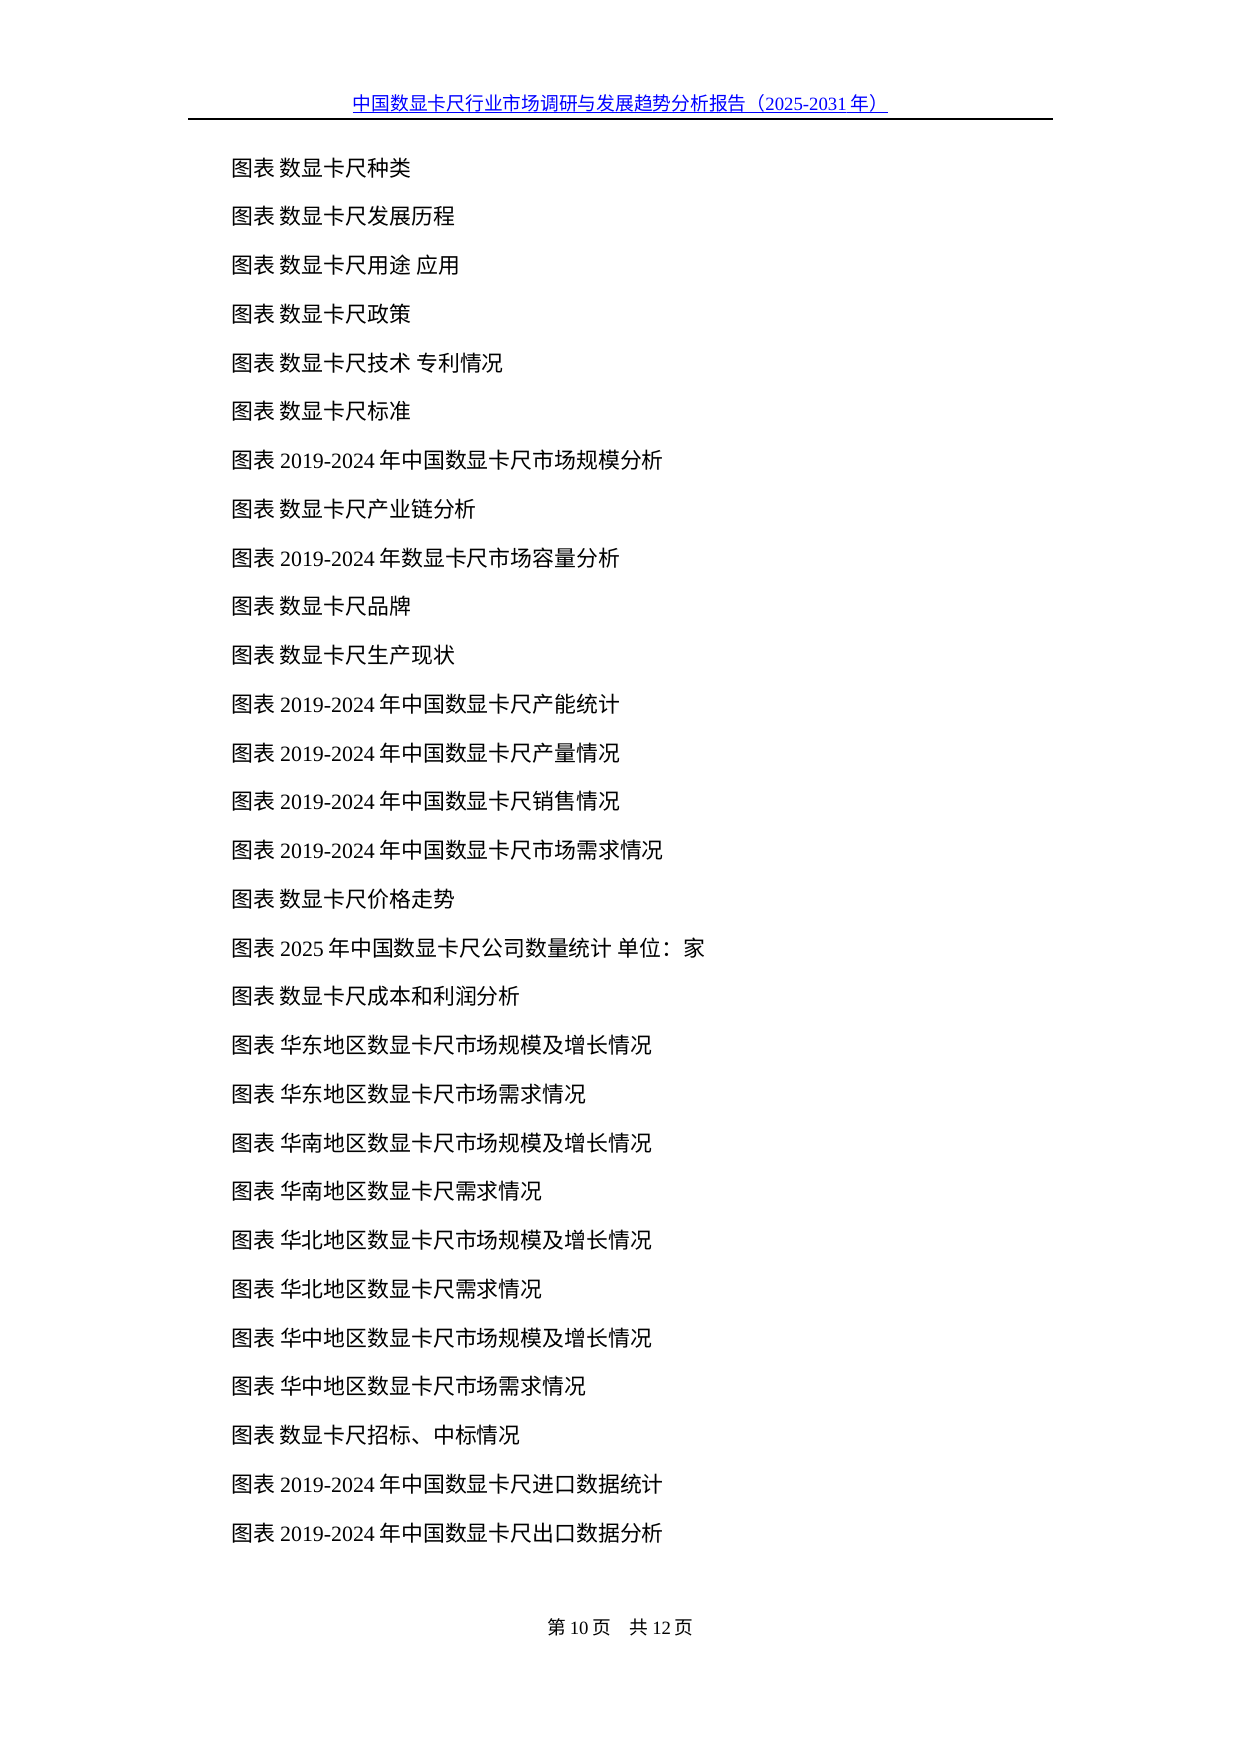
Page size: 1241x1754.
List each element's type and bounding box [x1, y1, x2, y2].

text [187, 150, 1053, 1548]
